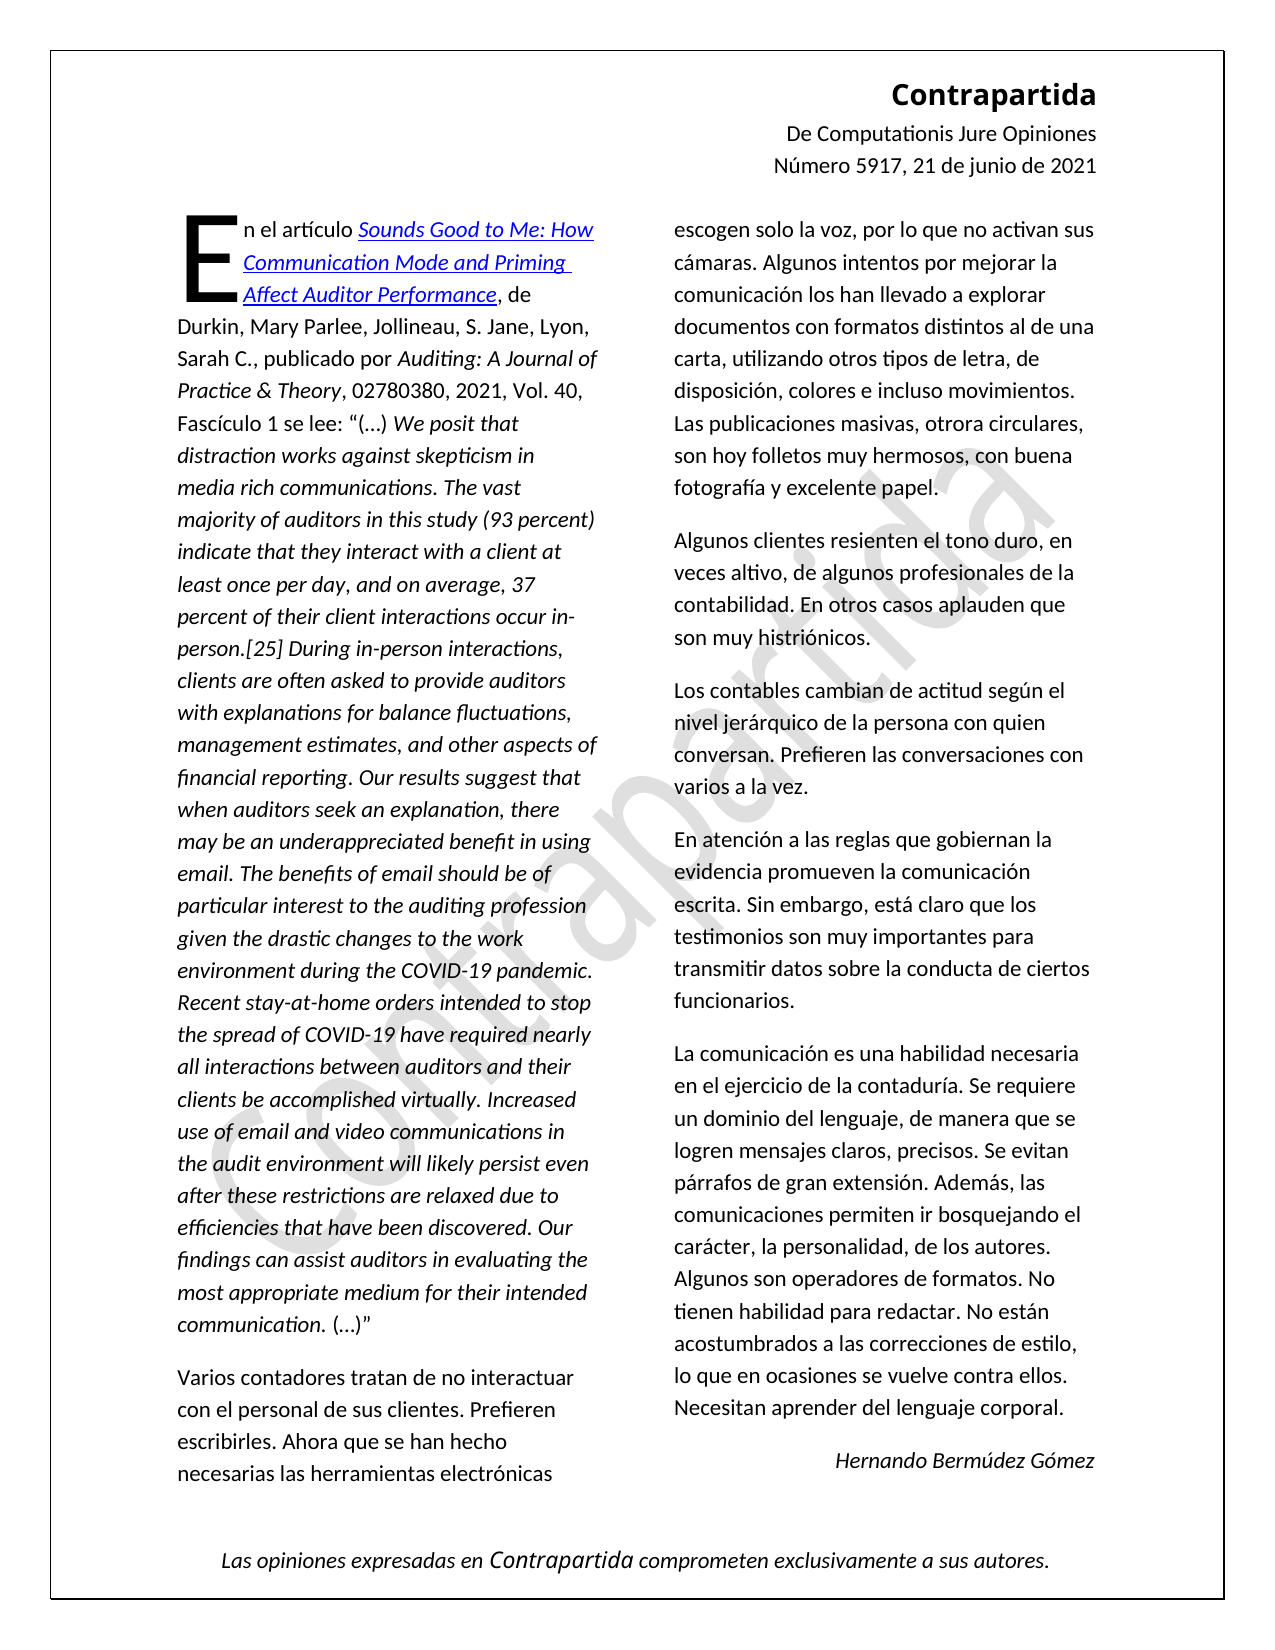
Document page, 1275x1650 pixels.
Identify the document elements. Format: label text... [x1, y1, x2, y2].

text En atención a las reglas que gobiernan la evidencia promueven la comunicación escrita. Sin embargo, está claro que los testimonios son muy importantes para transmitir datos sobre la conducta de ciertos funcionarios. [674, 825, 1097, 1014]
text Algunos clientes resienten el tono duro, en veces altivo, de algunos profesionales de la contabilidad. En otros casos aplauden que son muy histriónicos. [674, 526, 1097, 651]
text Varios contadores tratan de no interactuar con el personal de sus clientes. Prefieren escribirles. Ahora que se han hecho necesarias las herramientas electrónicas escogen solo la voz, por lo que no activan sus cámaras. Algunos intentos por mejorar la comunicación los han llevado a explorar documentos con formatos distintos al de una carta, utilizando otros tipos de letra, de disposición, colores e incluso movimientos. Las publicaciones masivas, otrora circulares, son hoy folletos muy hermosos, con buena fotografía y excelente papel. [674, 216, 1097, 501]
text La comunicación es una habilidad necesaria en el ejercicio de la contaduría. Se requiere un dominio del lenguaje, de manera que se logren mensajes claros, precisos. Se evitan párrafos de gran extensión. Además, las comunicaciones permiten ir bosquejando el carácter, la personalidad, de los autores. Algunos son operadores de formatos. No tienen habilidad para redactar. No están acostumbrados a las correcciones de estilo, lo que en ocasiones se vuelve contra ellos. Necesitan aprender del lenguaje corporal. [674, 1039, 1097, 1421]
text n el artículo Sounds Good to Me: How Communication Mode and Priming Affect Auditor Performance, de Durkin, Mary Parlee, Jollineau, S. Jane, Lyon, Sarah C., publicado por Auditing: A Journal of Practice & Theory, 02780380, 2021, Vol. 40, Fascículo 1 se lee: “(…) We posit that distraction works against skepticism in media rich communications. The vast majority of auditors in this study (93 percent) indicate that they interact with a client at least once per day, and on average, 37 percent of their client interactions occur in-person.[25] During in-person interactions, clients are often asked to provide auditors with explanations for balance fluctuations, management estimates, and other aspects of financial reporting. Our results suggest that when auditors seek an explanation, there may be an underappreciated benefit in using email. The benefits of email should be of particular interest to the auditing profession given the drastic changes to the work environment during the COVID-19 pandemic. Recent stay-at-home orders intended to stop the spread of COVID-19 have required nearly all interactions between auditors and their clients be accomplished virtually. Increased use of email and video communications in the audit environment will likely persist even after these restrictions are relaxed due to efficiencies that have been discovered. Our findings can assist auditors in evaluating the most appropriate medium for their intended communication. (…)” [177, 216, 600, 1338]
text Varios contadores tratan de no interactuar con el personal de sus clientes. Prefieren escribirles. Ahora que se han hecho necesarias las herramientas electrónicas escogen solo la voz, por lo que no activan sus cámaras. Algunos intentos por mejorar la comunicación los han llevado a explorar documentos con formatos distintos al de una carta, utilizando otros tipos de letra, de disposición, colores e incluso movimientos. Las publicaciones masivas, otrora circulares, son hoy folletos muy hermosos, con buena fotografía y excelente papel. [177, 1363, 600, 1488]
text Los contables cambian de actitud según el nivel jerárquico de la persona con quien conversan. Prefieren las conversaciones con varios a la vez. [674, 676, 1097, 800]
text Hernando Bermúdez Gómez [674, 1446, 1097, 1474]
